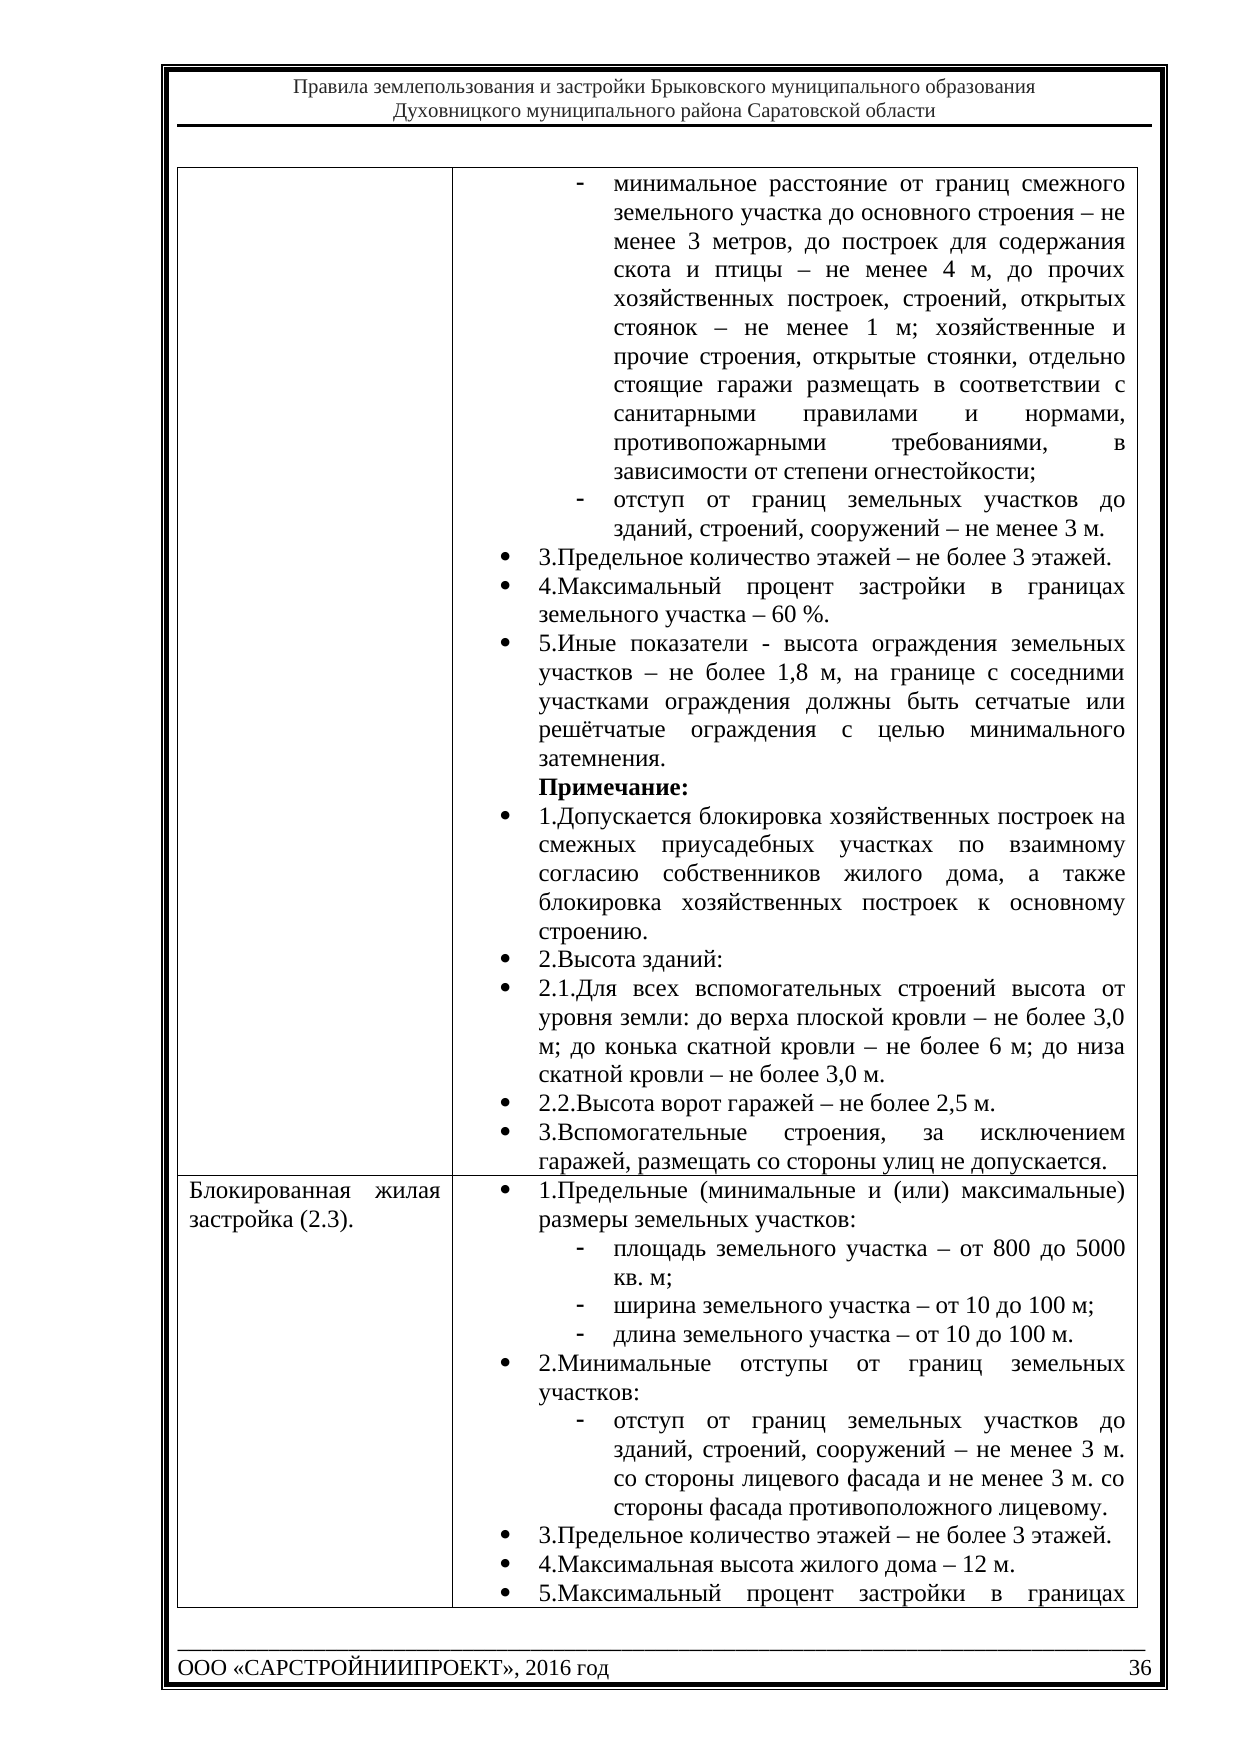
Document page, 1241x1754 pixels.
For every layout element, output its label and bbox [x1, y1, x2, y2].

table_cell [453, 1176, 1137, 1607]
table_cell [178, 168, 452, 1174]
table_cell [178, 1176, 452, 1607]
table_cell [453, 168, 1137, 1174]
